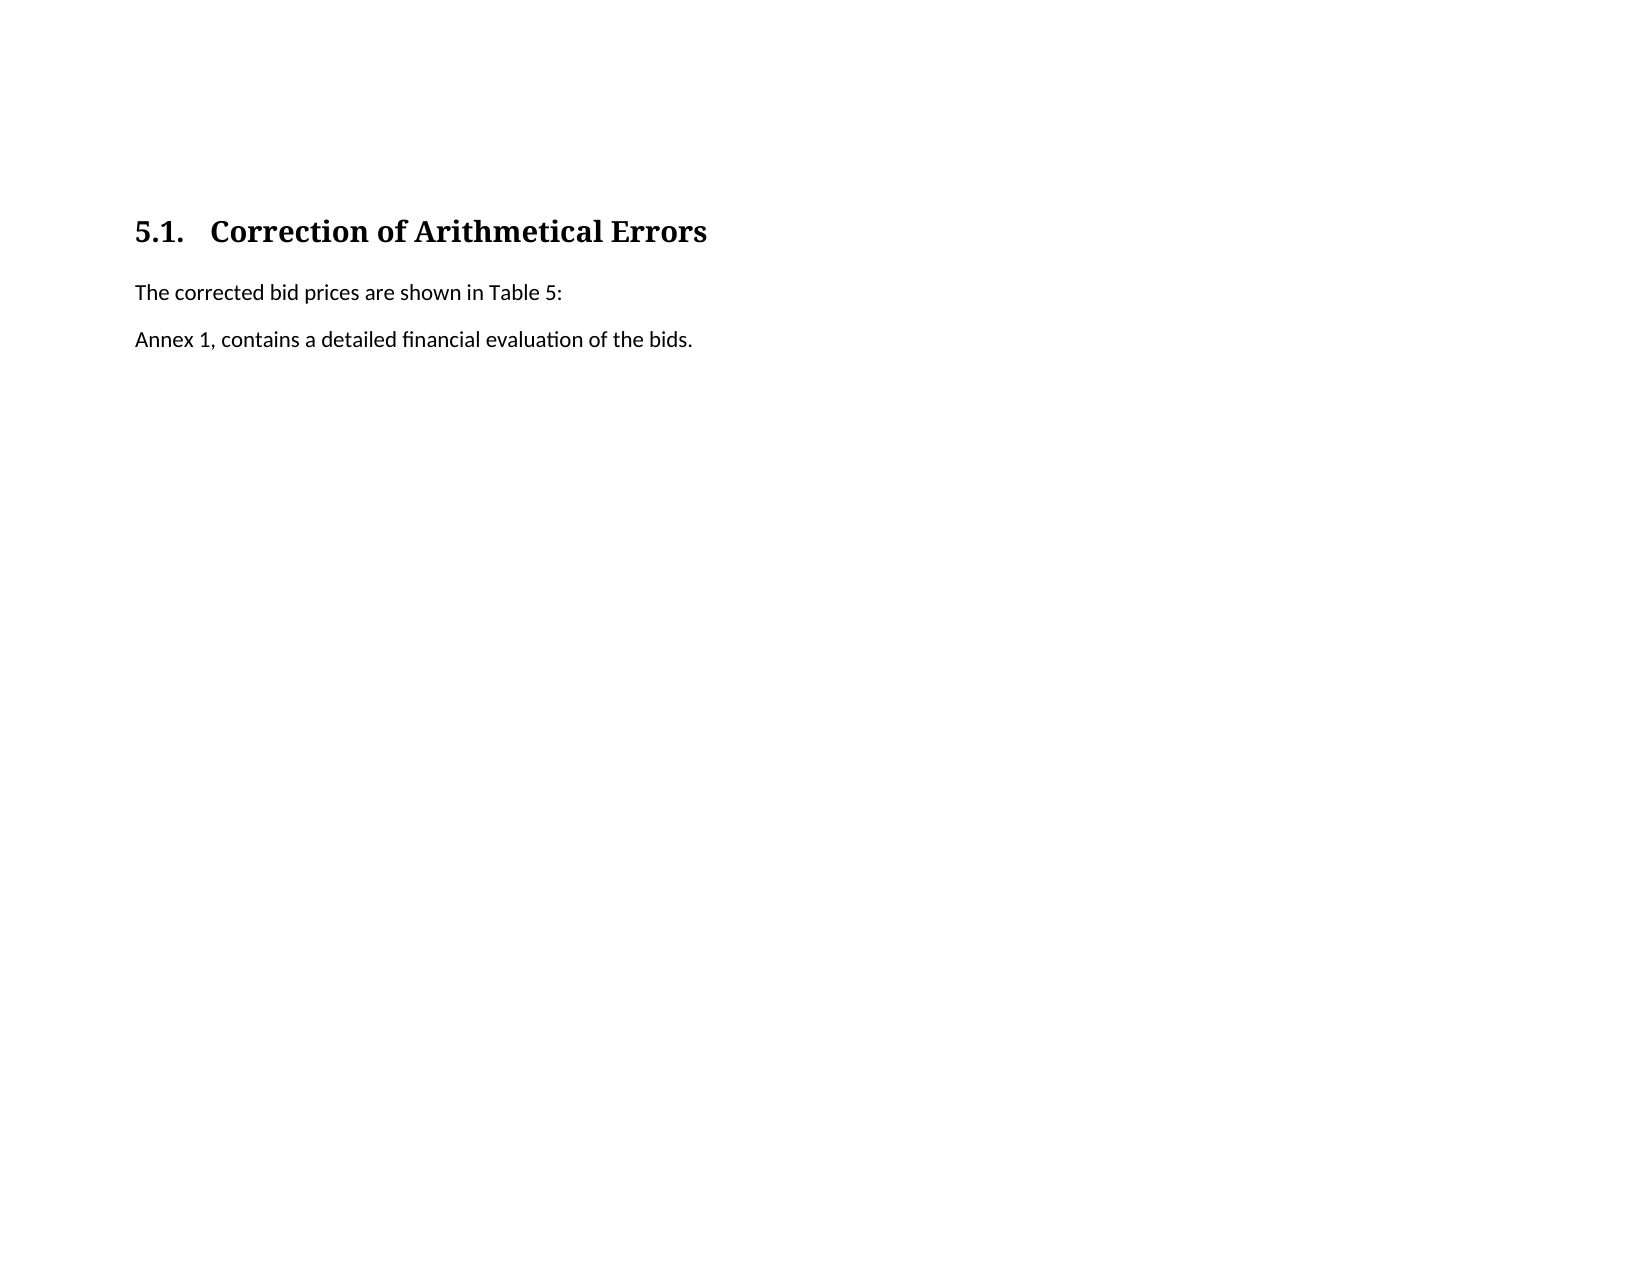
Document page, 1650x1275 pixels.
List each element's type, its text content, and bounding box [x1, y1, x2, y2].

text Annex 1, contains a detailed financial evaluation of the bids. [135, 325, 1515, 353]
list Correction of Arithmetical Errors [135, 212, 1515, 251]
text The corrected bid prices are shown in Table 5: [135, 278, 1515, 306]
